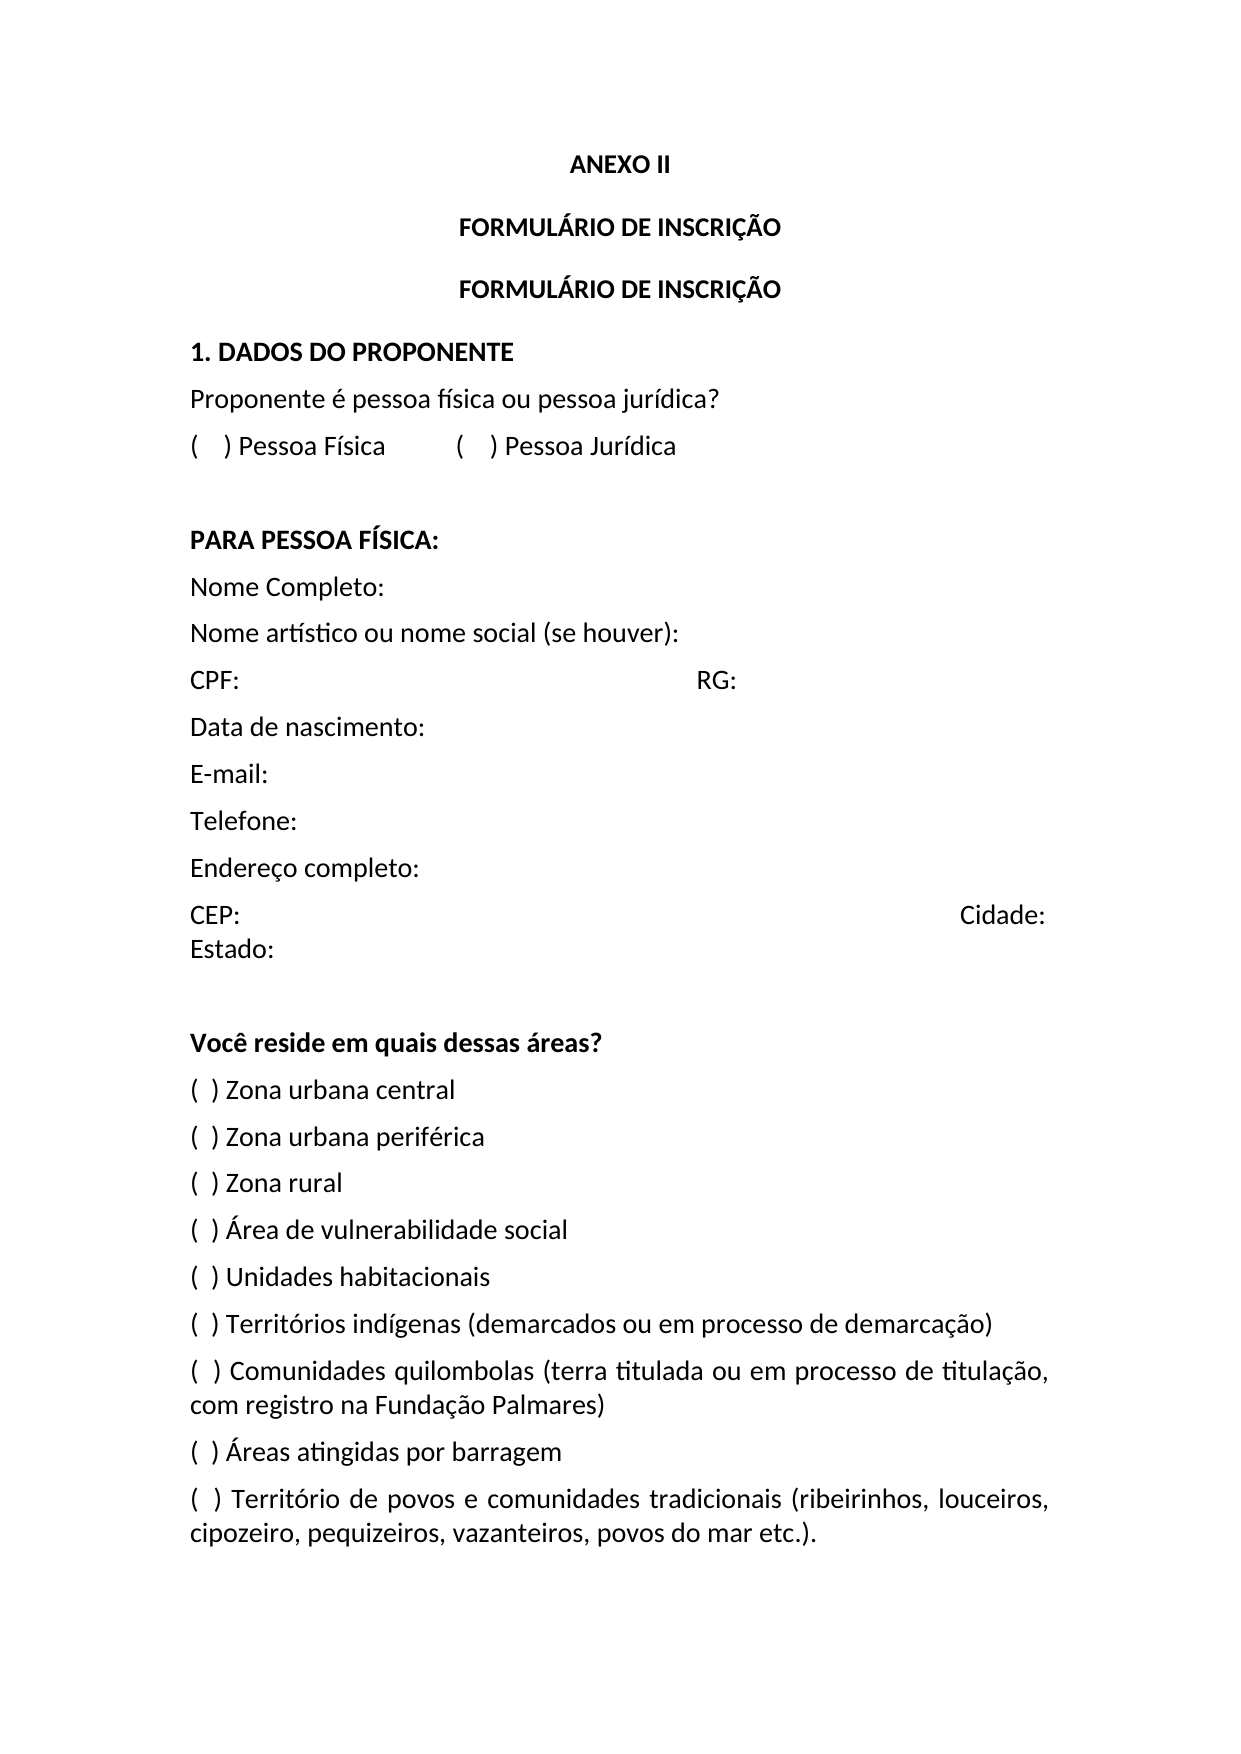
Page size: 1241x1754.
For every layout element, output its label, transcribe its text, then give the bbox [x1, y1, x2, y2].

text ( ) Comunidades quilombolas (terra titulada ou em processo de titulação, com registro na Fundação Palmares) [190, 1353, 1051, 1422]
text ( ) Território de povos e comunidades tradicionais (ribeirinhos, louceiros, cipozeiro, pequizeiros, vazanteiros, povos do mar etc.). [190, 1481, 1051, 1550]
text FORMULÁRIO DE INSCRIÇÃO [177, 210, 1063, 243]
text ( ) Áreas atingidas por barragem [190, 1434, 1051, 1468]
text ( ) Zona urbana central [190, 1072, 1051, 1106]
text ANEXO II [177, 148, 1063, 181]
text Telefone: [190, 803, 1051, 837]
text ( ) Territórios indígenas (demarcados ou em processo de demarcação) [190, 1306, 1051, 1340]
text Você reside em quais dessas áreas? [190, 1025, 1051, 1059]
text ( ) Área de vulnerabilidade social [190, 1212, 1051, 1247]
text CEP: Cidade: Estado: [190, 897, 1051, 965]
text ( ) Zona rural [190, 1165, 1051, 1200]
text CPF: RG: [190, 662, 1051, 697]
text FORMULÁRIO DE INSCRIÇÃO [177, 272, 1063, 305]
text ( ) Zona urbana periférica [190, 1118, 1051, 1153]
text ( ) Pessoa Física ( ) Pessoa Jurídica [190, 428, 1051, 462]
text Nome Completo: [190, 568, 1051, 603]
text Data de nascimento: [190, 709, 1051, 743]
text E-mail: [190, 756, 1051, 790]
text 1. DADOS DO PROPONENTE [190, 334, 1051, 368]
text ( ) Unidades habitacionais [190, 1259, 1051, 1293]
text Endereço completo: [190, 850, 1051, 884]
text PARA PESSOA FÍSICA: [190, 522, 1051, 556]
text Nome artístico ou nome social (se houver): [190, 615, 1051, 650]
text Proponente é pessoa física ou pessoa jurídica? [190, 381, 1051, 415]
